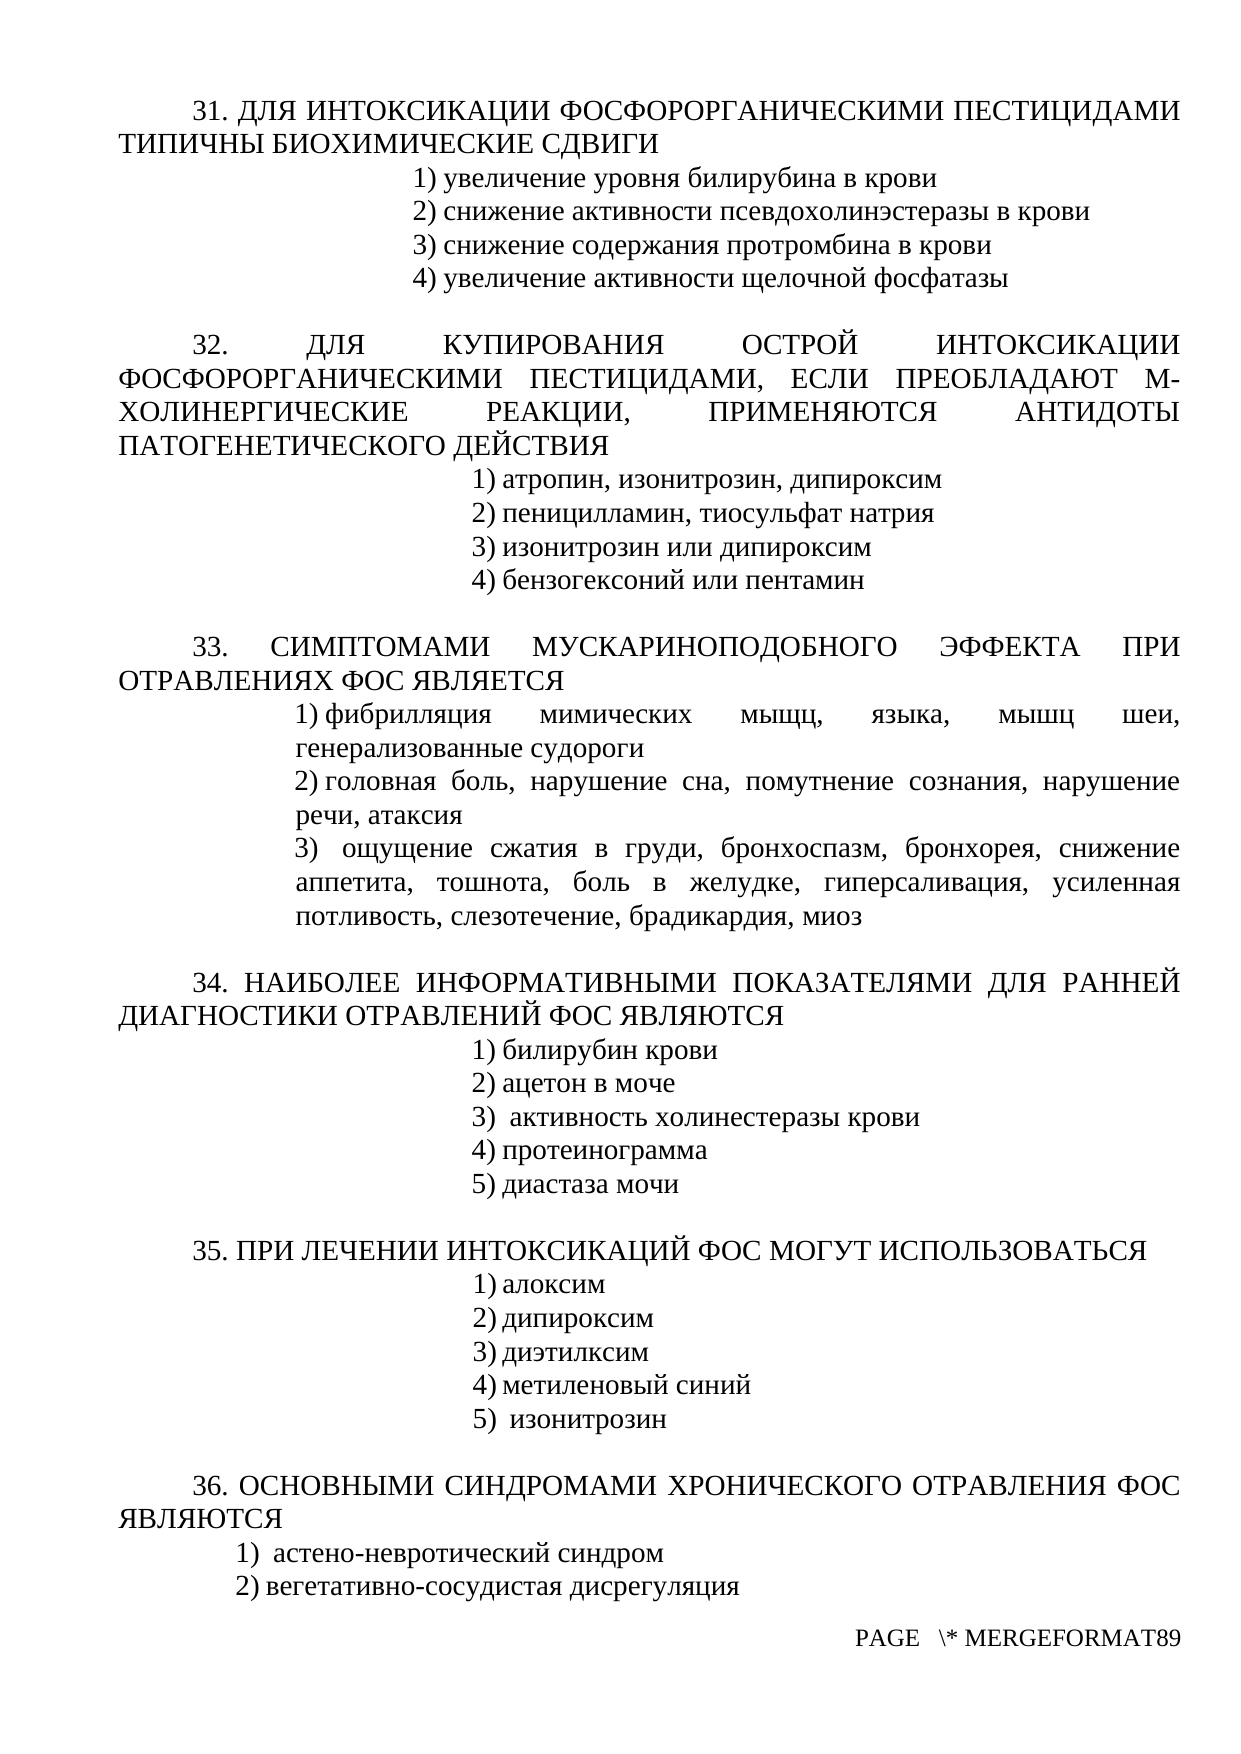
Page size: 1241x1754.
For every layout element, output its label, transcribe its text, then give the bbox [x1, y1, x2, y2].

list бензогексоний или пентамин [471, 562, 1181, 596]
list головная боль, нарушение сна, помутнение сознания, нарушение речи, атаксия [294, 763, 1181, 831]
list астено-невротический синдром [235, 1535, 1181, 1568]
list фибрилляция мимических мыщц, языка, мышц шеи, генерализованные судороги [294, 696, 1181, 763]
list снижение активности псевдохолинэстеразы в крови [412, 193, 1181, 227]
list снижение содержания протромбина в крови [412, 227, 1181, 260]
list ощущение сжатия в груди, бронхоспазм, бронхорея, снижение аппетита, тошнота, боль в желудке, гиперсаливация, усиленная потливость, слезотечение, брадикардия, миоз [294, 831, 1181, 931]
list алоксим [472, 1267, 1181, 1300]
list активность холинестеразы крови [471, 1099, 1181, 1132]
list атропин, изонитрозин, дипироксим [471, 462, 1181, 495]
list диэтилксим [472, 1334, 1181, 1367]
list увеличение уровня билирубина в крови [412, 160, 1181, 193]
list диастаза мочи [471, 1166, 1181, 1199]
list билирубин крови [471, 1032, 1181, 1065]
list ацетон в моче [471, 1065, 1181, 1099]
text 33. СИМПТОМАМИ МУСКАРИНОПОДОБНОГО ЭФФЕКТА ПРИ ОТРАВЛЕНИЯХ ФОС ЯВЛЯЕТСЯ [118, 629, 1181, 696]
list протеинограмма [471, 1132, 1181, 1166]
list увеличение активности щелочной фосфатазы [412, 260, 1181, 294]
text 35. ПРИ ЛЕЧЕНИИ ИНТОКСИКАЦИЙ ФОС МОГУТ ИСПОЛЬЗОВАТЬСЯ [118, 1233, 1181, 1267]
list вегетативно-сосудистая дисрегуляция [235, 1568, 1181, 1602]
list дипироксим [472, 1300, 1181, 1334]
text 32. ДЛЯ КУПИРОВАНИЯ ОСТРОЙ ИНТОКСИКАЦИИ ФОСФОРОРГАНИЧЕСКИМИ ПЕСТИЦИДАМИ, ЕСЛИ ПРЕОБЛАДАЮТ М-ХОЛИНЕРГИЧЕСКИЕ РЕАКЦИИ, ПРИМЕНЯЮТСЯ АНТИДОТЫ ПАТОГЕНЕТИЧЕСКОГО ДЕЙСТВИЯ [118, 327, 1181, 462]
list метиленовый синий [472, 1367, 1181, 1401]
text 31. ДЛЯ ИНТОКСИКАЦИИ ФОСФОРОРГАНИЧЕСКИМИ ПЕСТИЦИДАМИ ТИПИЧНЫ БИОХИМИЧЕСКИЕ СДВИГИ [118, 93, 1181, 160]
list изонитрозин или дипироксим [471, 529, 1181, 562]
text 36. ОСНОВНЫМИ СИНДРОМАМИ ХРОНИЧЕСКОГО ОТРАВЛЕНИЯ ФОС ЯВЛЯЮТСЯ [118, 1468, 1181, 1535]
list пеницилламин, тиосульфат натрия [471, 495, 1181, 529]
text 34. НАИБОЛЕЕ ИНФОРМАТИВНЫМИ ПОКАЗАТЕЛЯМИ ДЛЯ РАННЕЙ ДИАГНОСТИКИ ОТРАВЛЕНИЙ ФОС ЯВЛЯЮТСЯ [118, 965, 1181, 1032]
list изонитрозин [472, 1401, 1181, 1434]
